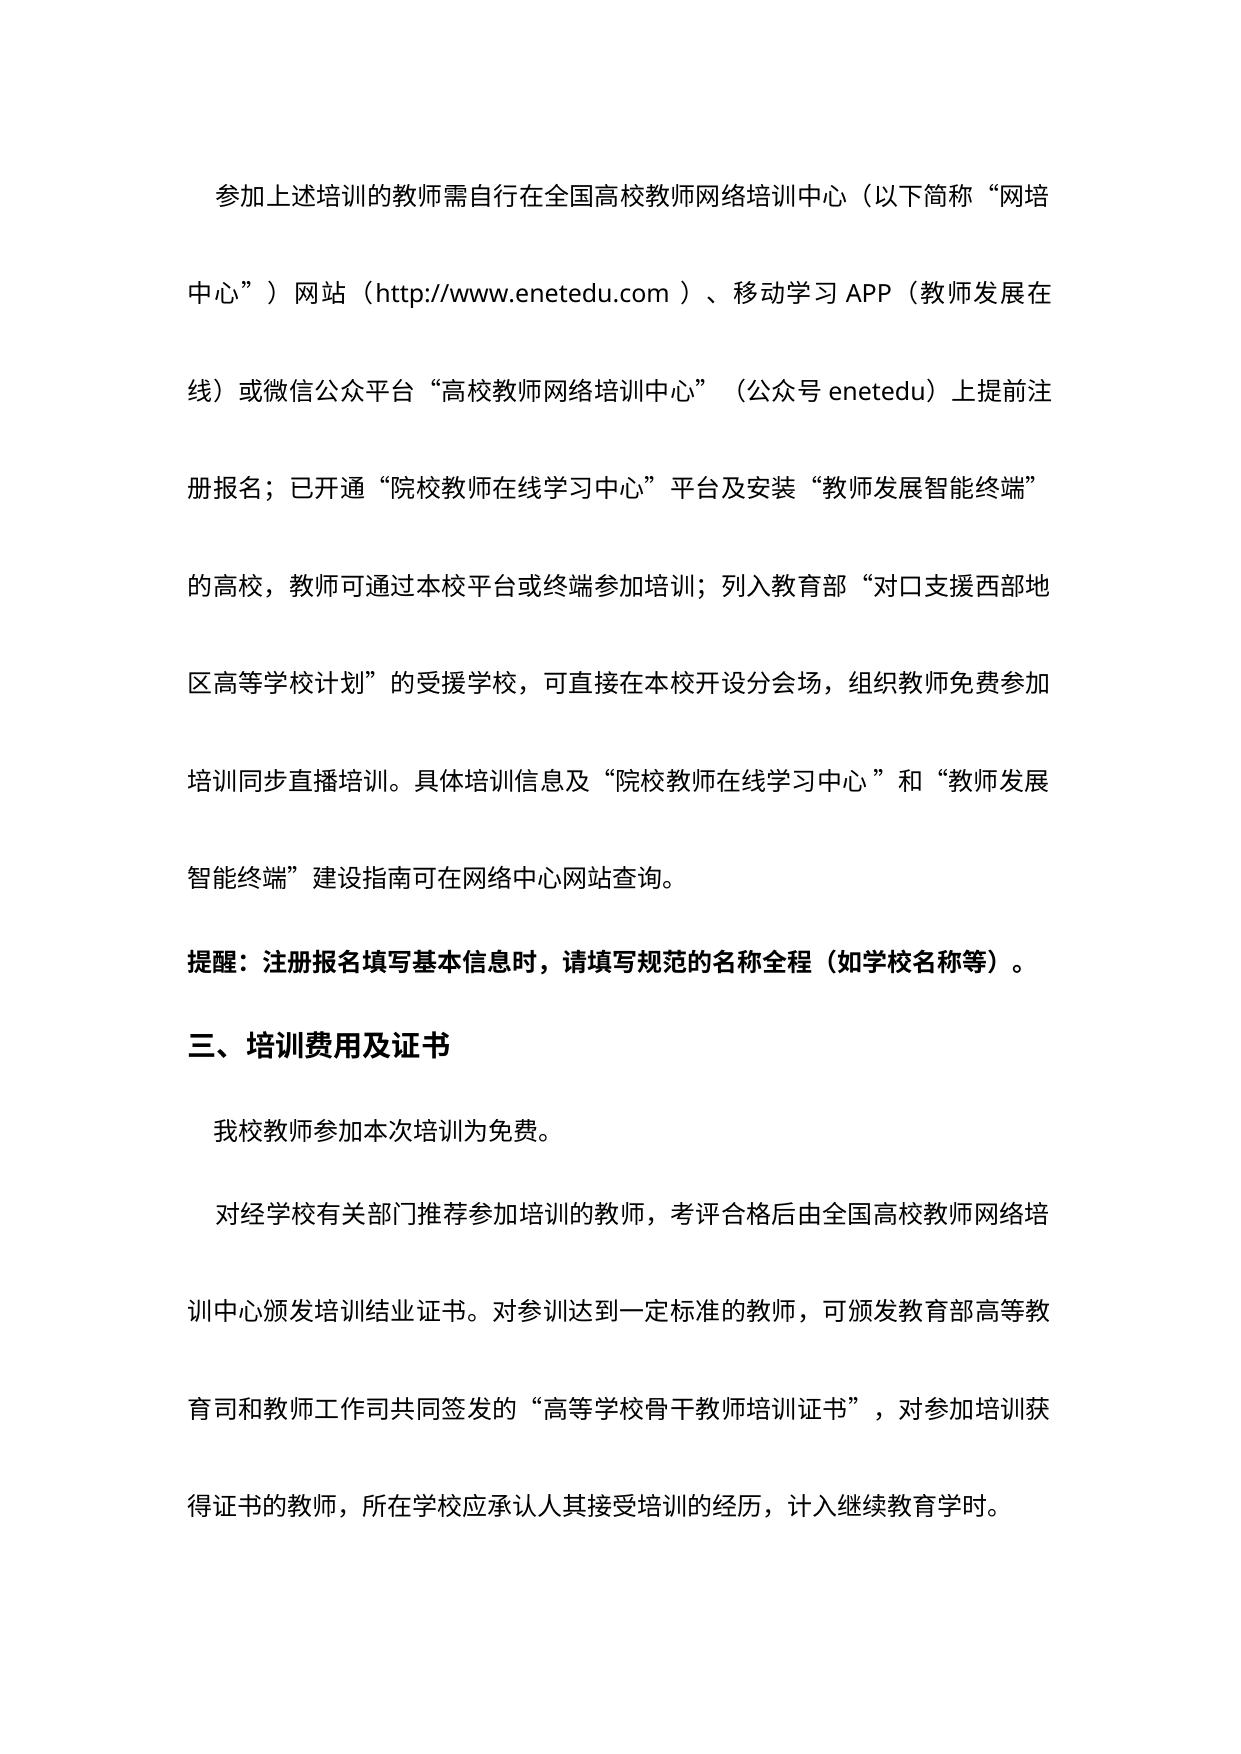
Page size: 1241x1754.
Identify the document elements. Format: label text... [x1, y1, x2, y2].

text 参加上述培训的教师需自行在全国高校教师网络培训中心（以下简称“网培中心”）网站（http://www.enetedu.com ）、移动学习APP（教师发展在线）或微信公众平台“高校教师网络培训中心”（公众号enetedu）上提前注册报名；已开通“院校教师在线学习中心”平台及安装“教师发展智能终端”的高校，教师可通过本校平台或终端参加培训；列入教育部“对口支援西部地区高等学校计划”的受援学校，可直接在本校开设分会场，组织教师免费参加培训同步直播培训。具体培训信息及“院校教师在线学习中心 ”和“教师发展智能终端”建设指南可在网络中心网站查询。 [187, 162, 1053, 909]
text 对经学校有关部门推荐参加培训的教师，考评合格后由全国高校教师网络培训中心颁发培训结业证书。对参训达到一定标准的教师，可颁发教育部高等教育司和教师工作司共同签发的“高等学校骨干教师培训证书”，对参加培训获得证书的教师，所在学校应承认人其接受培训的经历，计入继续教育学时。 [187, 1180, 1053, 1537]
text 提醒：注册报名填写基本信息时，请填写规范的名称全程（如学校名称等）。 [187, 928, 1053, 993]
text 我校教师参加本次培训为免费。 [187, 1097, 1053, 1162]
text 三、培训费用及证书 [187, 1011, 1053, 1076]
